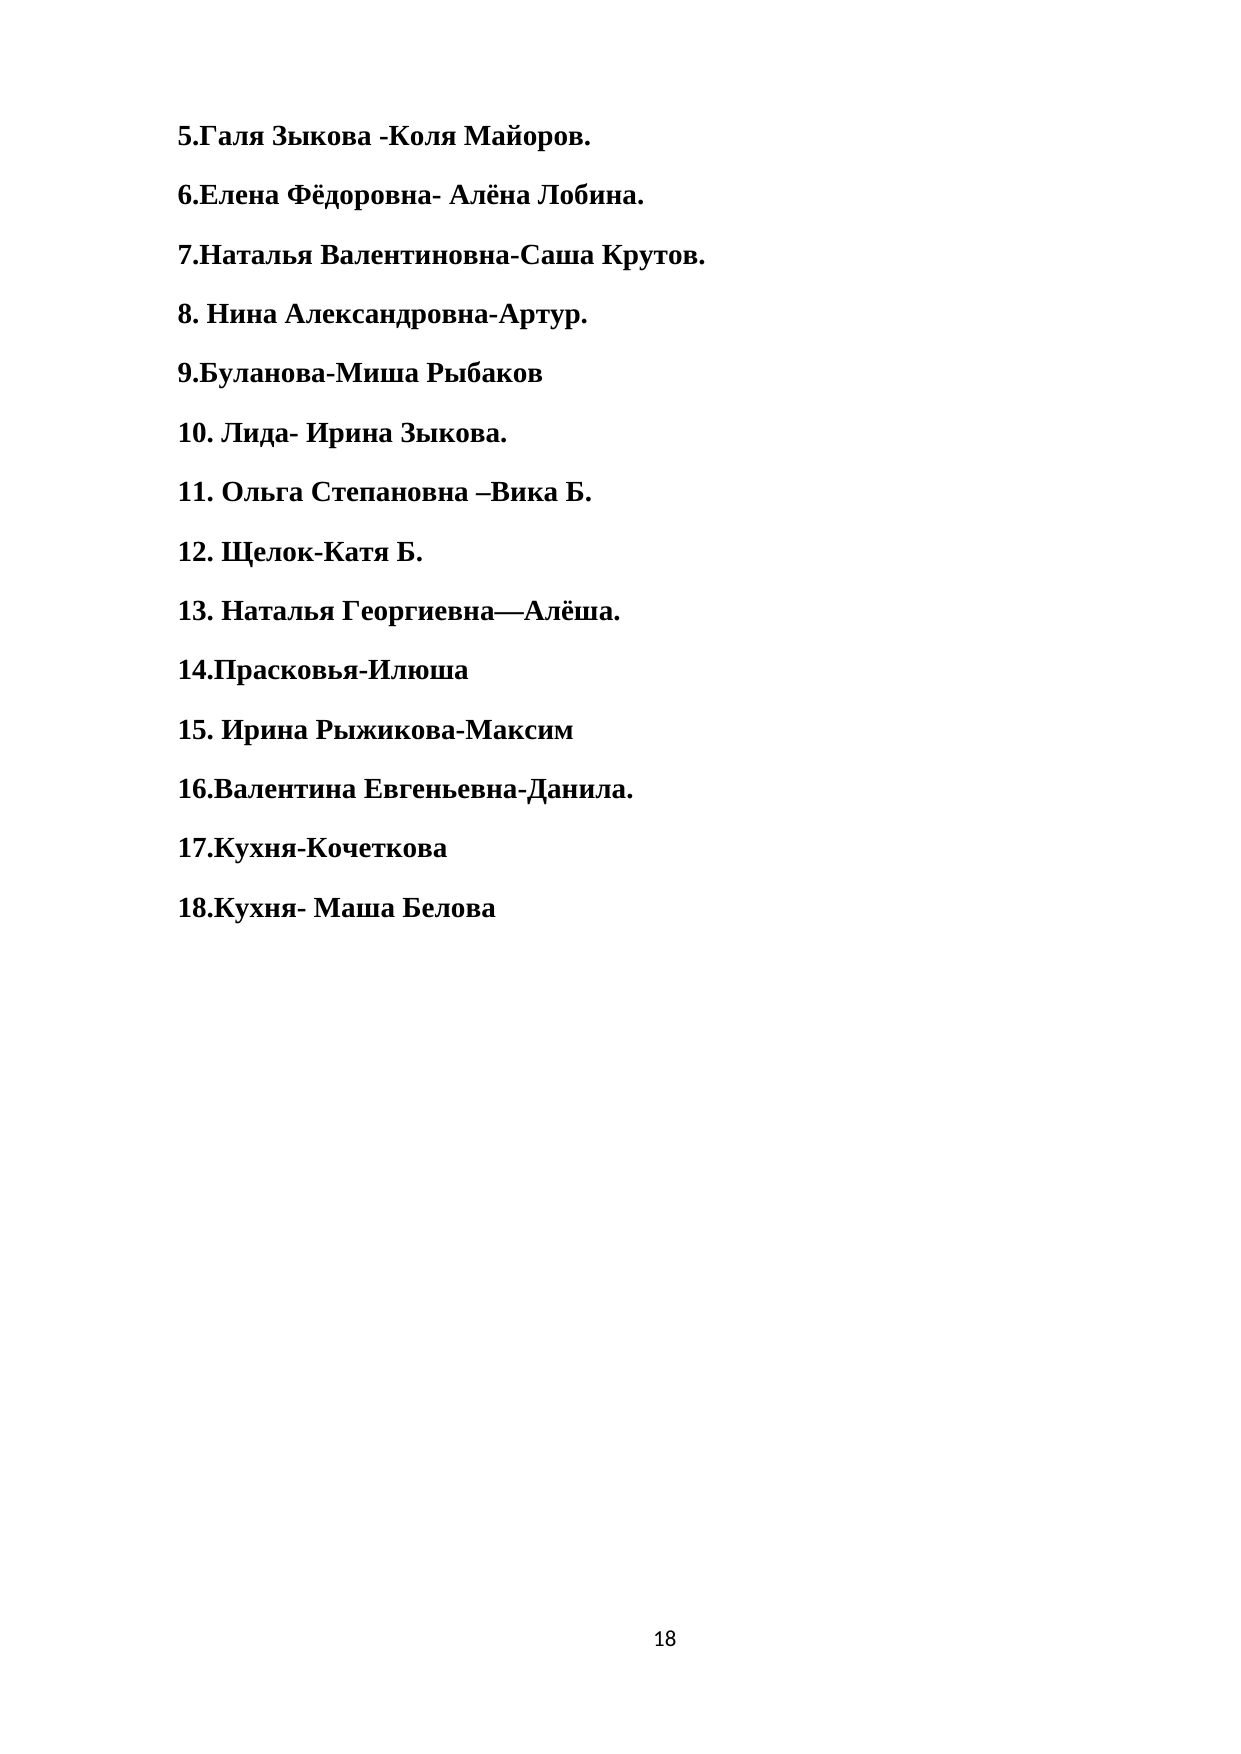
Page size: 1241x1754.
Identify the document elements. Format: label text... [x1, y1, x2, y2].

text 16.Валентина Евгеньевна-Данила. [177, 771, 1152, 805]
text 18.Кухня- Маша Белова [177, 890, 1152, 923]
text 8. Нина Александровна-Артур. [177, 296, 1152, 330]
text 9.Буланова-Миша Рыбаков [177, 356, 1152, 389]
text 6.Елена Фёдоровна- Алёна Лобина. [177, 177, 1152, 211]
text 10. Лида- Ирина Зыкова. [177, 415, 1152, 448]
text 12. Щелок-Катя Б. [177, 534, 1152, 567]
text 11. Ольга Степановна –Вика Б. [177, 474, 1152, 508]
text 5.Галя Зыкова -Коля Майоров. [177, 118, 1152, 152]
text 13. Наталья Георгиевна—Алёша. [177, 593, 1152, 627]
text 17.Кухня-Кочеткова [177, 831, 1152, 864]
text 7.Наталья Валентиновна-Саша Крутов. [177, 237, 1152, 270]
text 14.Прасковья-Илюша [177, 652, 1152, 686]
text 15. Ирина Рыжикова-Максим [177, 712, 1152, 745]
